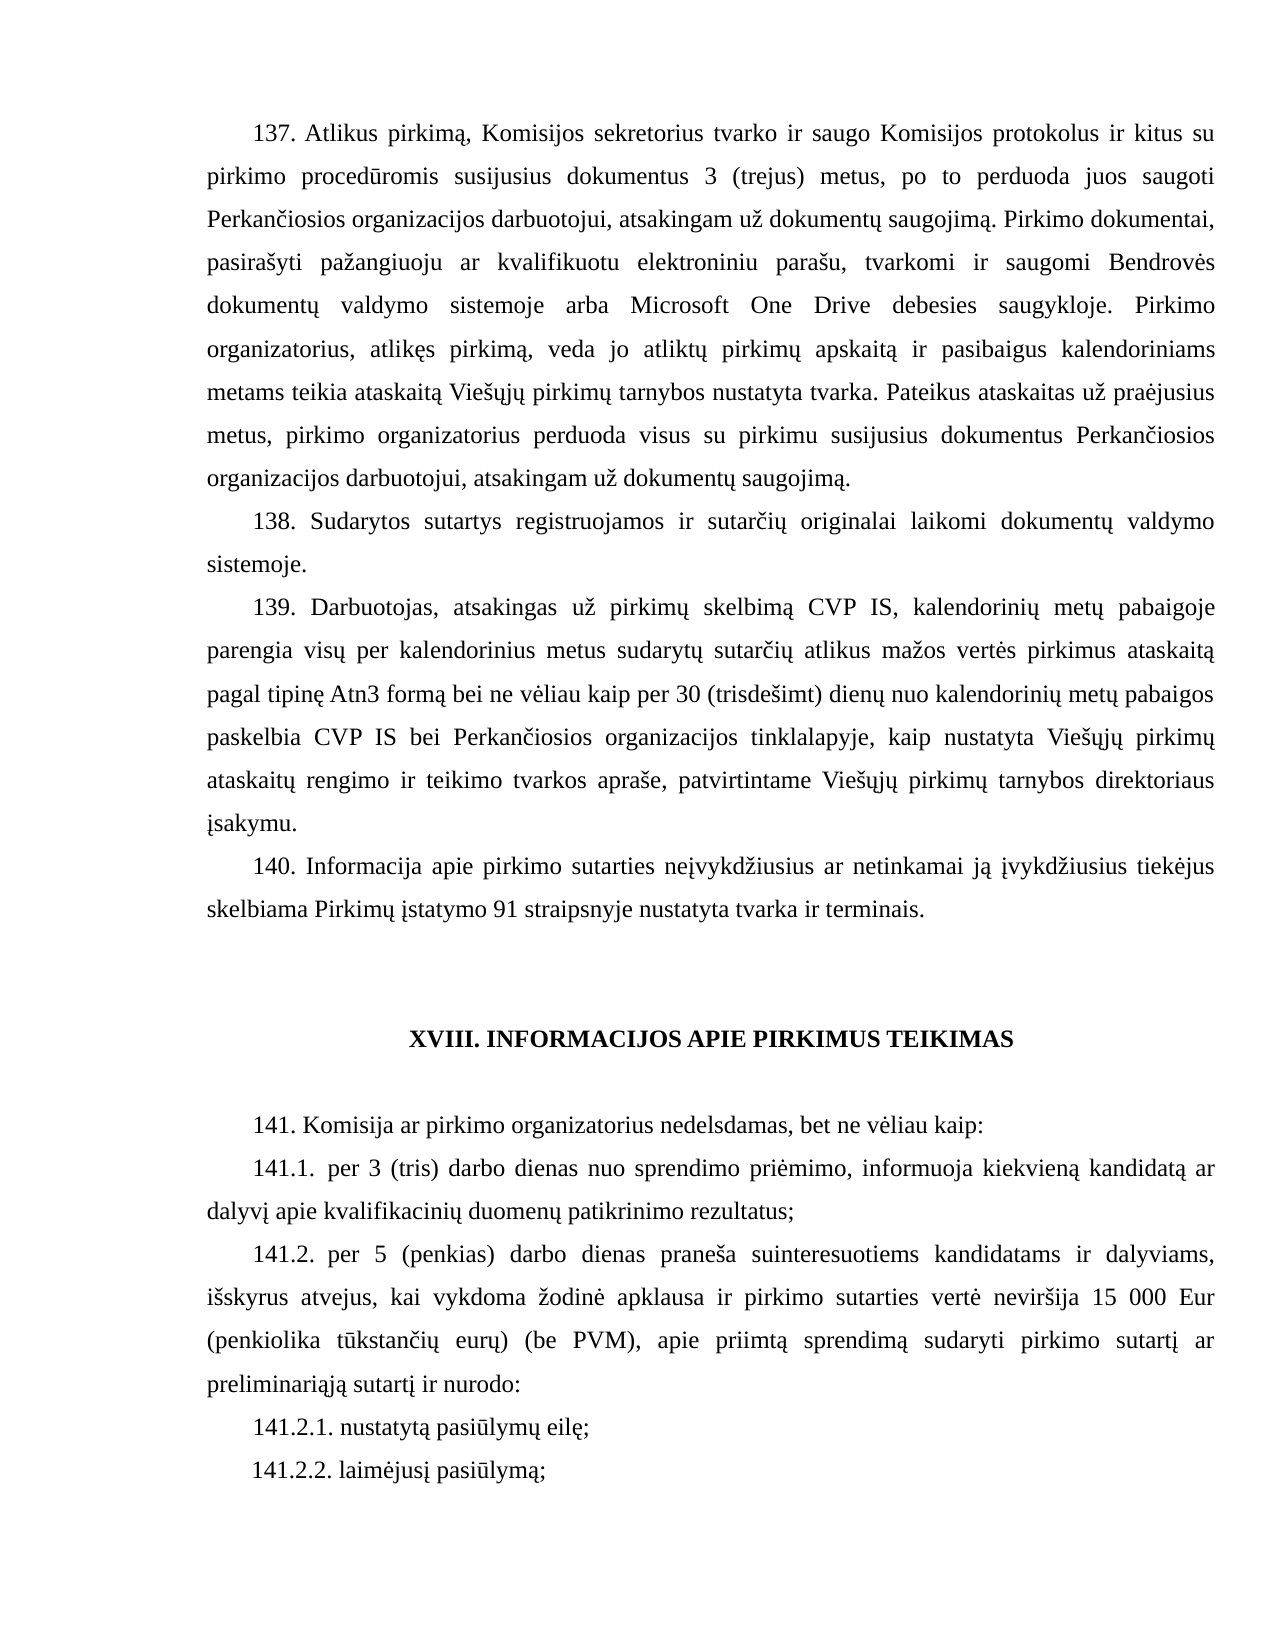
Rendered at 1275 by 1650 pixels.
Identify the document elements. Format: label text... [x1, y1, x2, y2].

text 141.2.1. nustatytą pasiūlymų eilę; [207, 1412, 1216, 1441]
text 141.1. per 3 (tris) darbo dienas nuo sprendimo priėmimo, informuoja kiekvieną kandidatą ar dalyvį apie kvalifikacinių duomenų patikrinimo rezultatus; [207, 1153, 1216, 1225]
text 141.2.2. laimėjusį pasiūlymą; [192, 1455, 1216, 1484]
text 141. Komisija ar pirkimo organizatorius nedelsdamas, bet ne vėliau kaip: [207, 1110, 1216, 1139]
text 138. Sudarytos sutartys registruojamos ir sutarčių originalai laikomi dokumentų valdymo sistemoje. [207, 506, 1216, 578]
text 141.2. per 5 (penkias) darbo dienas praneša suinteresuotiems kandidatams ir dalyviams, išskyrus atvejus, kai vykdoma žodinė apklausa ir pirkimo sutarties vertė neviršija 15 000 Eur (penkiolika tūkstančių eurų) (be PVM), apie priimtą sprendimą sudaryti pirkimo sutartį ar preliminariąją sutartį ir nurodo: [207, 1239, 1216, 1397]
text XVIII. INFORMACIJOS APIE PIRKIMUS TEIKIMAS [207, 1024, 1216, 1052]
text 140. Informacija apie pirkimo sutarties neįvykdžiusius ar netinkamai ją įvykdžiusius tiekėjus skelbiama Pirkimų įstatymo 91 straipsnyje nustatyta tvarka ir terminais. [207, 851, 1216, 923]
text 139. Darbuotojas, atsakingas už pirkimų skelbimą CVP IS, kalendorinių metų pabaigoje parengia visų per kalendorinius metus sudarytų sutarčių atlikus mažos vertės pirkimus ataskaitą pagal tipinę Atn3 formą bei ne vėliau kaip per 30 (trisdešimt) dienų nuo kalendorinių metų pabaigos paskelbia CVP IS bei Perkančiosios organizacijos tinklalapyje, kaip nustatyta Viešųjų pirkimų ataskaitų rengimo ir teikimo tvarkos apraše, patvirtintame Viešųjų pirkimų tarnybos direktoriaus įsakymu. [207, 592, 1216, 837]
text 137. Atlikus pirkimą, Komisijos sekretorius tvarko ir saugo Komisijos protokolus ir kitus su pirkimo procedūromis susijusius dokumentus 3 (trejus) metus, po to perduoda juos saugoti Perkančiosios organizacijos darbuotojui, atsakingam už dokumentų saugojimą. Pirkimo dokumentai, pasirašyti pažangiuoju ar kvalifikuotu elektroniniu parašu, tvarkomi ir saugomi Bendrovės dokumentų valdymo sistemoje arba Microsoft One Drive debesies saugykloje. Pirkimo organizatorius, atlikęs pirkimą, veda jo atliktų pirkimų apskaitą ir pasibaigus kalendoriniams metams teikia ataskaitą Viešųjų pirkimų tarnybos nustatyta tvarka. Pateikus ataskaitas už praėjusius metus, pirkimo organizatorius perduoda visus su pirkimu susijusius dokumentus Perkančiosios organizacijos darbuotojui, atsakingam už dokumentų saugojimą. [207, 118, 1216, 492]
